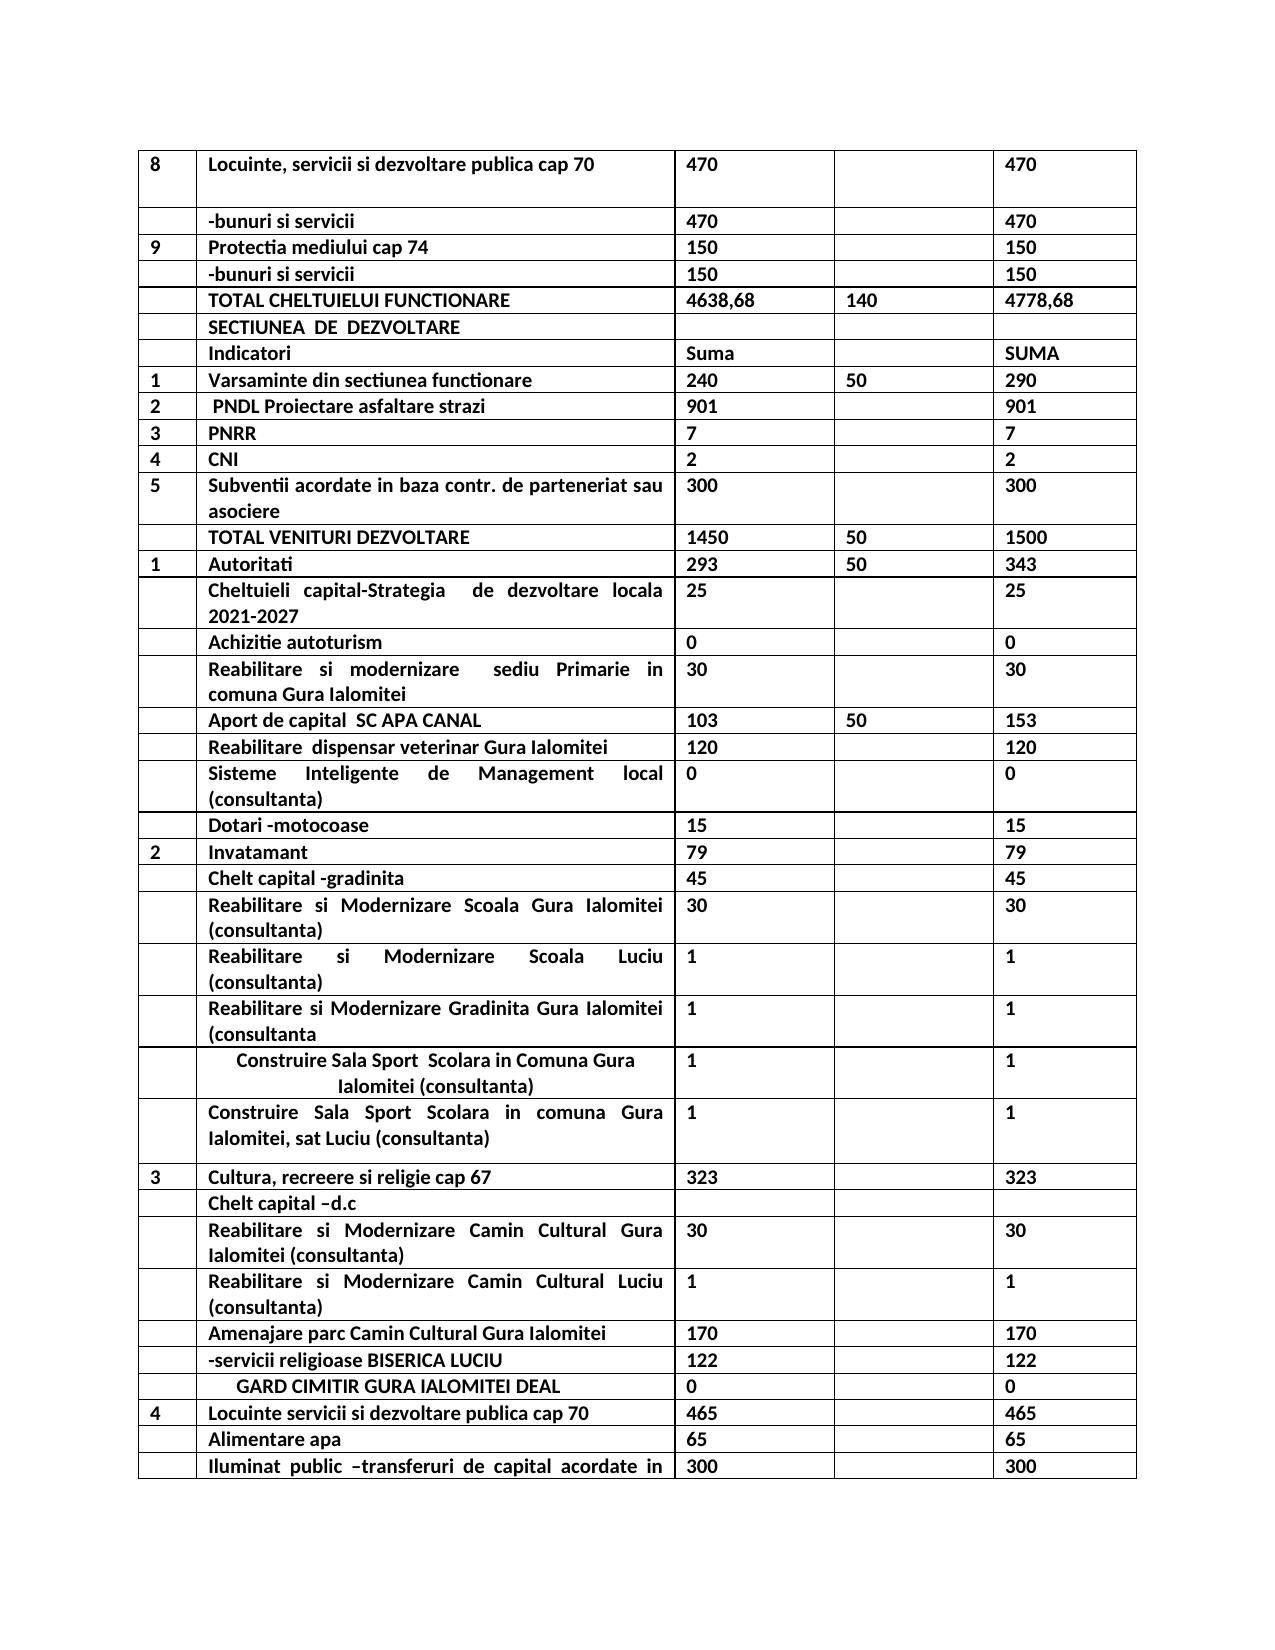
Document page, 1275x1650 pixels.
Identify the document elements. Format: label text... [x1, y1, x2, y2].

table_cell [835, 1269, 993, 1319]
table_cell [994, 314, 1136, 339]
table_cell Protectia mediului cap 74 [197, 235, 674, 260]
table_cell [139, 813, 196, 838]
table_cell [835, 1347, 993, 1372]
table_cell 343 [994, 551, 1136, 576]
table_cell 65 [676, 1426, 834, 1452]
table_cell [835, 1164, 993, 1189]
table_cell 465 [994, 1400, 1136, 1425]
table_cell 1 [676, 1099, 834, 1163]
table_cell [139, 1426, 196, 1452]
table_cell CNI [197, 446, 674, 472]
table_cell [139, 892, 196, 943]
table_cell 1 [994, 1048, 1136, 1098]
table_cell 1 [994, 1269, 1136, 1319]
table_cell [139, 1374, 196, 1399]
table_cell [835, 1321, 993, 1346]
table_cell 150 [676, 261, 834, 286]
table_cell [139, 1217, 196, 1268]
table_cell Subventii acordate in baza contr. de parteneriat sau asociere [197, 473, 674, 523]
table_cell 300 [676, 473, 834, 523]
table_cell 170 [994, 1321, 1136, 1346]
table_cell Reabilitare si Modernizare Camin Cultural Luciu (consultanta) [197, 1269, 674, 1319]
table_cell 4638,68 [676, 288, 834, 313]
table_cell [835, 261, 993, 286]
table_cell 30 [676, 656, 834, 707]
table_cell [139, 1453, 196, 1478]
table_cell [676, 314, 834, 339]
table_cell Sisteme Inteligente de Management local (consultanta) [197, 761, 674, 811]
table_cell [139, 525, 196, 550]
table_cell [139, 865, 196, 891]
table_cell -servicii religioase BISERICA LUCIU [197, 1347, 674, 1372]
table_cell [139, 944, 196, 994]
table_cell 300 [994, 473, 1136, 523]
table_cell Reabilitare si Modernizare Camin Cultural Gura Ialomitei (consultanta) [197, 1217, 674, 1268]
table_cell 1 [676, 1269, 834, 1319]
table_cell [139, 1190, 196, 1216]
table_cell [139, 761, 196, 811]
table_cell [835, 1048, 993, 1098]
table_cell 170 [676, 1321, 834, 1346]
table_cell 50 [835, 551, 993, 576]
table_cell 150 [994, 235, 1136, 260]
table_cell 30 [676, 892, 834, 943]
table_cell [835, 340, 993, 366]
table_cell 9 [139, 235, 196, 260]
table_cell 30 [676, 1217, 834, 1268]
table_cell 3 [139, 1164, 196, 1189]
table_cell [139, 996, 196, 1046]
table_cell [835, 1217, 993, 1268]
table_cell 4778,68 [994, 288, 1136, 313]
table_cell 120 [994, 734, 1136, 759]
table_cell 65 [994, 1426, 1136, 1452]
table_cell Reabilitare si Modernizare Gradinita Gura Ialomitei (consultanta [197, 996, 674, 1046]
table_cell -bunuri si servicii [197, 208, 674, 233]
table_cell 0 [994, 761, 1136, 811]
table_cell [835, 473, 993, 523]
table_cell 901 [994, 393, 1136, 419]
table_cell Achizitie autoturism [197, 629, 674, 655]
table_cell 1450 [676, 525, 834, 550]
table_cell 30 [994, 1217, 1136, 1268]
table_cell [835, 393, 993, 419]
table_cell Reabilitare si Modernizare Scoala Luciu (consultanta) [197, 944, 674, 994]
table_cell [139, 340, 196, 366]
table_cell [139, 288, 196, 313]
table_cell [139, 578, 196, 628]
table_cell [835, 1099, 993, 1163]
table_cell [835, 151, 993, 207]
table_cell [139, 1099, 196, 1163]
table_cell [139, 656, 196, 707]
table_cell [835, 208, 993, 233]
table_cell [835, 1400, 993, 1425]
table_cell Varsaminte din sectiunea functionare [197, 367, 674, 392]
table_cell 30 [994, 892, 1136, 943]
table_cell 0 [994, 629, 1136, 655]
table_cell 50 [835, 708, 993, 733]
table_cell 153 [994, 708, 1136, 733]
table_cell 2 [139, 839, 196, 864]
table_cell 323 [676, 1164, 834, 1189]
table_cell 470 [676, 151, 834, 207]
table_cell [835, 761, 993, 811]
table_cell TOTAL VENITURI DEZVOLTARE [197, 525, 674, 550]
table_cell [835, 734, 993, 759]
table_cell 4 [139, 446, 196, 472]
table_cell 901 [676, 393, 834, 419]
table_cell [835, 629, 993, 655]
table_cell GARD CIMITIR GURA IALOMITEI DEAL [197, 1374, 674, 1399]
table_cell 0 [676, 1374, 834, 1399]
table_cell Construire Sala Sport Scolara in comuna Gura Ialomitei, sat Luciu (consultanta) [197, 1099, 674, 1163]
table_cell Reabilitare dispensar veterinar Gura Ialomitei [197, 734, 674, 759]
table_cell 50 [835, 367, 993, 392]
table_cell Locuinte servicii si dezvoltare publica cap 70 [197, 1400, 674, 1425]
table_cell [197, 1453, 674, 1478]
table_cell 240 [676, 367, 834, 392]
table_cell 1 [676, 944, 834, 994]
table_cell 2 [994, 446, 1136, 472]
table_cell Chelt capital –d.c [197, 1190, 674, 1216]
table_cell 323 [994, 1164, 1136, 1189]
table_cell 15 [994, 813, 1136, 838]
table_cell [139, 208, 196, 233]
table_cell [835, 996, 993, 1046]
table_cell 79 [676, 839, 834, 864]
table_cell 3 [139, 420, 196, 445]
table_cell Cultura, recreere si religie cap 67 [197, 1164, 674, 1189]
table_cell [139, 1048, 196, 1098]
table_cell 293 [676, 551, 834, 576]
table_cell 470 [994, 208, 1136, 233]
table_cell [835, 892, 993, 943]
table_cell 1 [994, 996, 1136, 1046]
table_cell 470 [676, 208, 834, 233]
table_cell 465 [676, 1400, 834, 1425]
table_cell [835, 235, 993, 260]
table_cell 1 [994, 944, 1136, 994]
table_cell [835, 656, 993, 707]
table_cell 103 [676, 708, 834, 733]
table_cell [676, 1190, 834, 1216]
table_cell Amenajare parc Camin Cultural Gura Ialomitei [197, 1321, 674, 1346]
table_cell 25 [676, 578, 834, 628]
table_cell 7 [994, 420, 1136, 445]
table_cell [835, 1190, 993, 1216]
table_cell SECTIUNEA DE DEZVOLTARE [197, 314, 674, 339]
table_cell Cheltuieli capital-Strategia de dezvoltare locala 2021-2027 [197, 578, 674, 628]
table_cell 2 [676, 446, 834, 472]
table_cell PNRR [197, 420, 674, 445]
table_cell [835, 578, 993, 628]
table_cell PNDL Proiectare asfaltare strazi [197, 393, 674, 419]
table_cell Construire Sala Sport Scolara in Comuna Gura Ialomitei (consultanta) [197, 1048, 674, 1098]
table_cell [139, 734, 196, 759]
table_cell Alimentare apa [197, 1426, 674, 1452]
table_cell 300 [676, 1453, 834, 1478]
table_cell 1500 [994, 525, 1136, 550]
table_cell 300 [994, 1453, 1136, 1478]
table_cell SUMA [994, 340, 1136, 366]
table_cell 150 [676, 235, 834, 260]
table_cell 290 [994, 367, 1136, 392]
table_cell Autoritati [197, 551, 674, 576]
table_cell 5 [139, 473, 196, 523]
table_cell Reabilitare si modernizare sediu Primarie in comuna Gura Ialomitei [197, 656, 674, 707]
table_cell [139, 708, 196, 733]
table_cell 30 [994, 656, 1136, 707]
table_cell [139, 629, 196, 655]
table_cell [835, 314, 993, 339]
table_cell Suma [676, 340, 834, 366]
table_cell Indicatori [197, 340, 674, 366]
table_cell 0 [676, 761, 834, 811]
table_cell [835, 446, 993, 472]
table_cell [139, 314, 196, 339]
table_cell [835, 1374, 993, 1399]
table_cell 0 [994, 1374, 1136, 1399]
table_cell -bunuri si servicii [197, 261, 674, 286]
table_cell 8 [139, 151, 196, 207]
table_cell [835, 944, 993, 994]
table_cell Dotari -motocoase [197, 813, 674, 838]
table_cell Chelt capital -gradinita [197, 865, 674, 891]
table_cell 15 [676, 813, 834, 838]
table_cell [994, 1190, 1136, 1216]
table_cell Aport de capital SC APA CANAL [197, 708, 674, 733]
table_cell 120 [676, 734, 834, 759]
table_cell 45 [994, 865, 1136, 891]
table_cell 1 [676, 996, 834, 1046]
table_cell 2 [139, 393, 196, 419]
table_cell 1 [676, 1048, 834, 1098]
table_cell 79 [994, 839, 1136, 864]
table_cell [139, 261, 196, 286]
table_cell [139, 1321, 196, 1346]
table_cell 1 [139, 551, 196, 576]
table_cell [835, 839, 993, 864]
table_cell 50 [835, 525, 993, 550]
table_cell Reabilitare si Modernizare Scoala Gura Ialomitei (consultanta) [197, 892, 674, 943]
table_cell 470 [994, 151, 1136, 207]
table_cell [835, 813, 993, 838]
table_cell 45 [676, 865, 834, 891]
table_cell 1 [139, 367, 196, 392]
table_cell [835, 420, 993, 445]
table_cell 122 [676, 1347, 834, 1372]
table_cell 150 [994, 261, 1136, 286]
table_cell [835, 1453, 993, 1478]
table_cell [139, 1269, 196, 1319]
table_cell Invatamant [197, 839, 674, 864]
table_cell 122 [994, 1347, 1136, 1372]
table_cell [835, 1426, 993, 1452]
table_cell 7 [676, 420, 834, 445]
table_cell Locuinte, servicii si dezvoltare publica cap 70 [197, 151, 674, 207]
table_cell 1 [994, 1099, 1136, 1163]
table_cell 140 [835, 288, 993, 313]
table_cell TOTAL CHELTUIELUI FUNCTIONARE [197, 288, 674, 313]
table_cell 25 [994, 578, 1136, 628]
table_cell [835, 865, 993, 891]
table_cell 0 [676, 629, 834, 655]
table_cell 4 [139, 1400, 196, 1425]
table_cell [139, 1347, 196, 1372]
